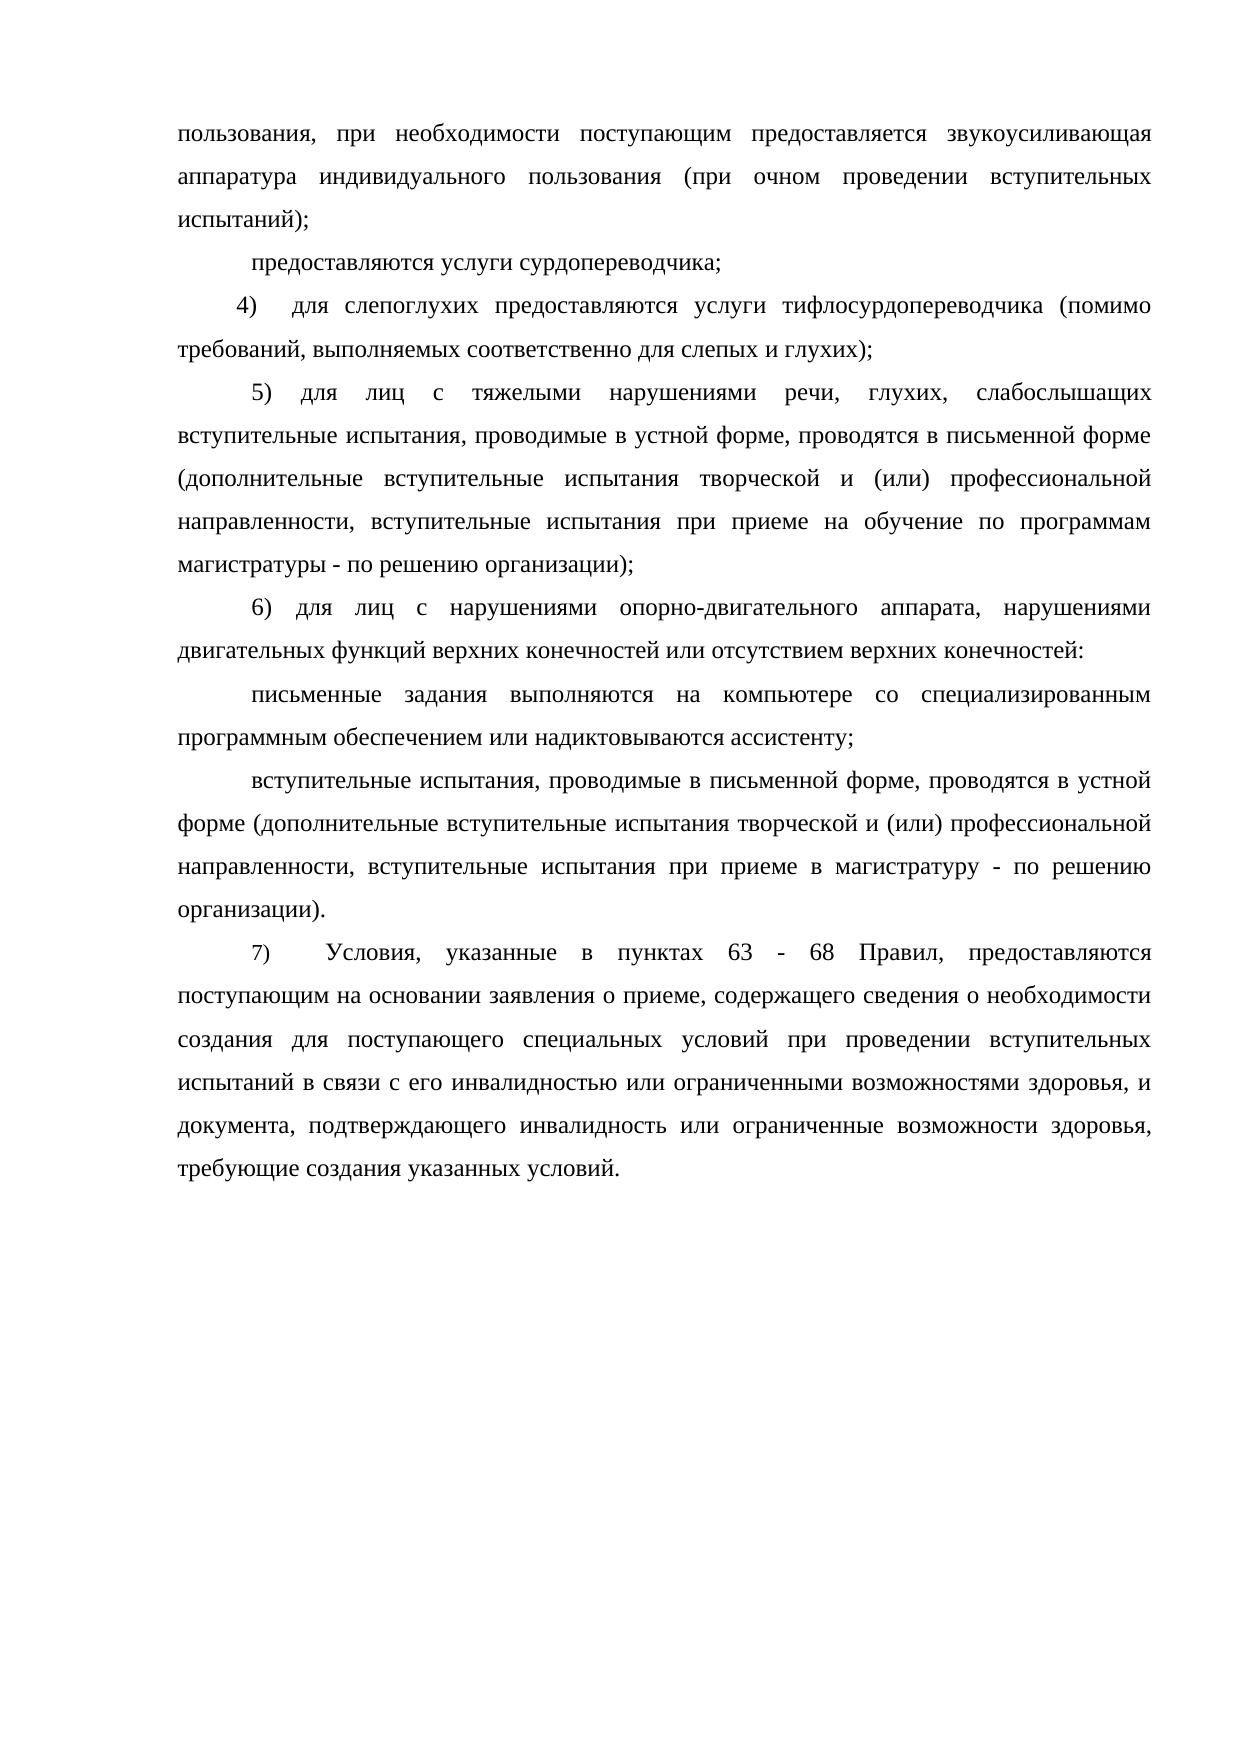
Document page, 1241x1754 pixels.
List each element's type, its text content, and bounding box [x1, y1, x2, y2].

list для лиц с тяжелыми нарушениями речи, глухих, слабослышащих вступительные испытания, проводимые в устной форме, проводятся в письменной форме (дополнительные вступительные испытания творческой и (или) профессиональной направленности, вступительные испытания при приеме на обучение по программам магистратуры - по решению организации); [177, 377, 1152, 578]
list Условия, указанные в пунктах 63 - 68 Правил, предоставляются поступающим на основании заявления о приеме, содержащего сведения о необходимости создания для поступающего специальных условий при проведении вступительных испытаний в связи с его инвалидностью или ограниченными возможностями здоровья, и документа, подтверждающего инвалидность или ограниченные возможности здоровья, требующие создания указанных условий. [177, 937, 1152, 1182]
text вступительные испытания, проводимые в письменной форме, проводятся в устной форме (дополнительные вступительные испытания творческой и (или) профессиональной направленности, вступительные испытания при приеме в магистратуру - по решению организации). [177, 765, 1152, 923]
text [177, 118, 1152, 233]
text предоставляются услуги сурдопереводчика; [177, 247, 1152, 276]
list для слепоглухих предоставляются услуги тифлосурдопереводчика (помимо требований, выполняемых соответственно для слепых и глухих); [177, 291, 1152, 362]
list для лиц с нарушениями опорно-двигательного аппарата, нарушениями двигательных функций верхних конечностей или отсутствием верхних конечностей: [177, 592, 1152, 664]
text письменные задания выполняются на компьютере со специализированным программным обеспечением или надиктовываются ассистенту; [177, 679, 1152, 751]
